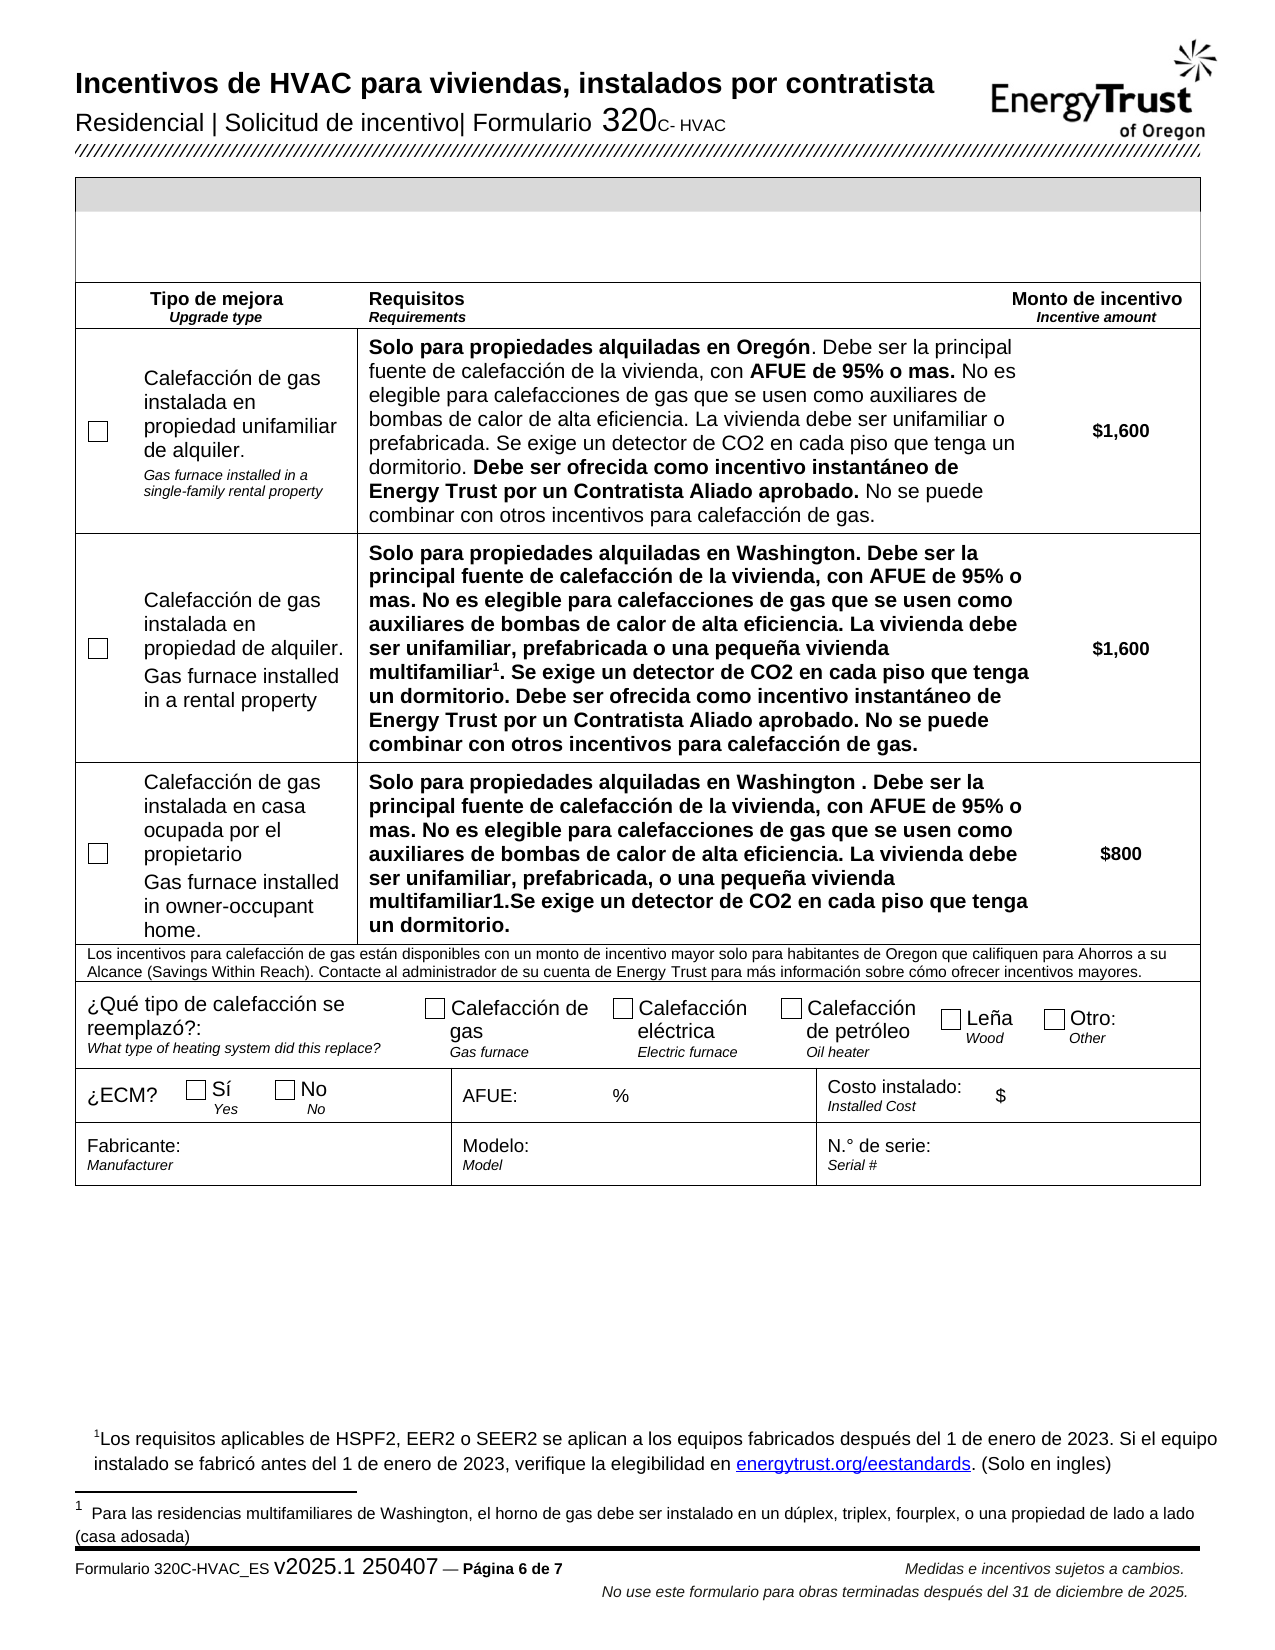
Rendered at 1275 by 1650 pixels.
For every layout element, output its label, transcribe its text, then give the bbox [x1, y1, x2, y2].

table_cell Calefacción de gas instalada en propiedad unifamiliar de alquiler. Gas furnace installed in a single-family rental property [132, 329, 357, 533]
table_cell $800 [1041, 763, 1200, 943]
table_cell [76, 534, 132, 762]
table_cell Solo para propiedades alquiladas en Oregón. Debe ser la principal fuente de calefacción de la vivienda, con AFUE de 95% o mas. No es elegible para calefacciones de gas que se usen como auxiliares de bombas de calor de alta eficiencia. La vivienda debe ser unifamiliar o prefabricada. Se exige un detector de CO2 en cada piso que tenga un dormitorio. Debe ser ofrecida como incentivo instantáneo de Energy Trust por un Contratista Aliado aprobado. No se puede combinar con otros incentivos para calefacción de gas. [358, 329, 1041, 533]
table_cell ¿Qué tipo de calefacción se reemplazó?: What type of heating system did this replace? [76, 982, 413, 1068]
table_cell N.° de serie: Serial # [817, 1123, 970, 1184]
table_cell [76, 763, 132, 943]
table_cell [540, 1123, 816, 1184]
picture [991, 38, 1218, 141]
table_cell Requisitos Requirements [358, 283, 993, 328]
table_cell Calefacción de petróleo Oil heater [769, 982, 928, 1068]
table_header Incentivos para calefacción de gas. Las viviendas de Oregón deben ser calefaccionadas principalmente por NW Natural, Cascade Natural Gas o Avista. Las viviendas de Washington deben ser calefaccionadas principalmente por NW Natural. Gas Furnace Incentives [76, 178, 1200, 211]
table_cell [227, 1123, 451, 1184]
table_cell Costo instalado: Installed Cost [817, 1069, 984, 1122]
table_cell Leña Wood [929, 982, 1032, 1068]
table_cell Modelo: Model [452, 1123, 540, 1184]
table_cell Fabricante: Manufacturer [76, 1123, 227, 1184]
table_cell Solo para propiedades alquiladas en Washington. Debe ser la principal fuente de calefacción de la vivienda, con AFUE de 95% o mas. No es elegible para calefacciones de gas que se usen como auxiliares de bombas de calor de alta eficiencia. La vivienda debe ser unifamiliar, prefabricada o una pequeña vivienda multifamiliar. Se exige un detector de CO2 en cada piso que tenga un dormitorio. Debe ser ofrecida como incentivo instantáneo de Energy Trust por un Contratista Aliado aprobado. No se puede combinar con otros incentivos para calefacción de gas. [358, 534, 1041, 762]
table_cell ¿ECM? [76, 1069, 169, 1122]
table_cell Monto de incentivo Incentive amount [994, 283, 1200, 328]
table_cell Tipo de mejora Upgrade type [76, 283, 357, 328]
table_cell $1,600 [1041, 329, 1200, 533]
table_cell No No [263, 1069, 451, 1122]
table_cell $1,600 [1041, 534, 1200, 762]
table_cell Los incentivos para calefacción de gas están disponibles con un monto de incentivo mayor solo para habitantes de Oregon que califiquen para Ahorros a su Alcance (Savings Within Reach). Contacte al administrador de su cuenta de Energy Trust para más información sobre cómo ofrecer incentivos mayores. [76, 945, 1200, 981]
table_cell $ [984, 1069, 1200, 1122]
table_cell Otro: Other [1032, 982, 1200, 1068]
table_cell Solo para propiedades alquiladas en Washington . Debe ser la principal fuente de calefacción de la vivienda, con AFUE de 95% o mas. No es elegible para calefacciones de gas que se usen como auxiliares de bombas de calor de alta eficiencia. La vivienda debe ser unifamiliar, prefabricada, o una pequeña vivienda multifamiliar1.Se exige un detector de CO2 en cada piso que tenga un dormitorio. [358, 763, 1041, 943]
table_cell [76, 329, 132, 533]
table_cell Calefacción de gas Gas furnace [413, 982, 600, 1068]
picture [75, 144, 1200, 157]
table_cell Calefacción eléctrica Electric furnace [600, 982, 769, 1068]
table_cell Sí Yes [169, 1069, 262, 1122]
table_cell AFUE: [452, 1069, 554, 1122]
table_cell % [554, 1069, 816, 1122]
table_cell Calefacción de gas instalada en casa ocupada por el propietario Gas furnace installed in owner-occupant home. [132, 763, 357, 943]
table_cell [970, 1123, 1200, 1184]
table_cell Calefacción de gas instalada en propiedad de alquiler. Gas furnace installed in a rental property [132, 534, 357, 762]
